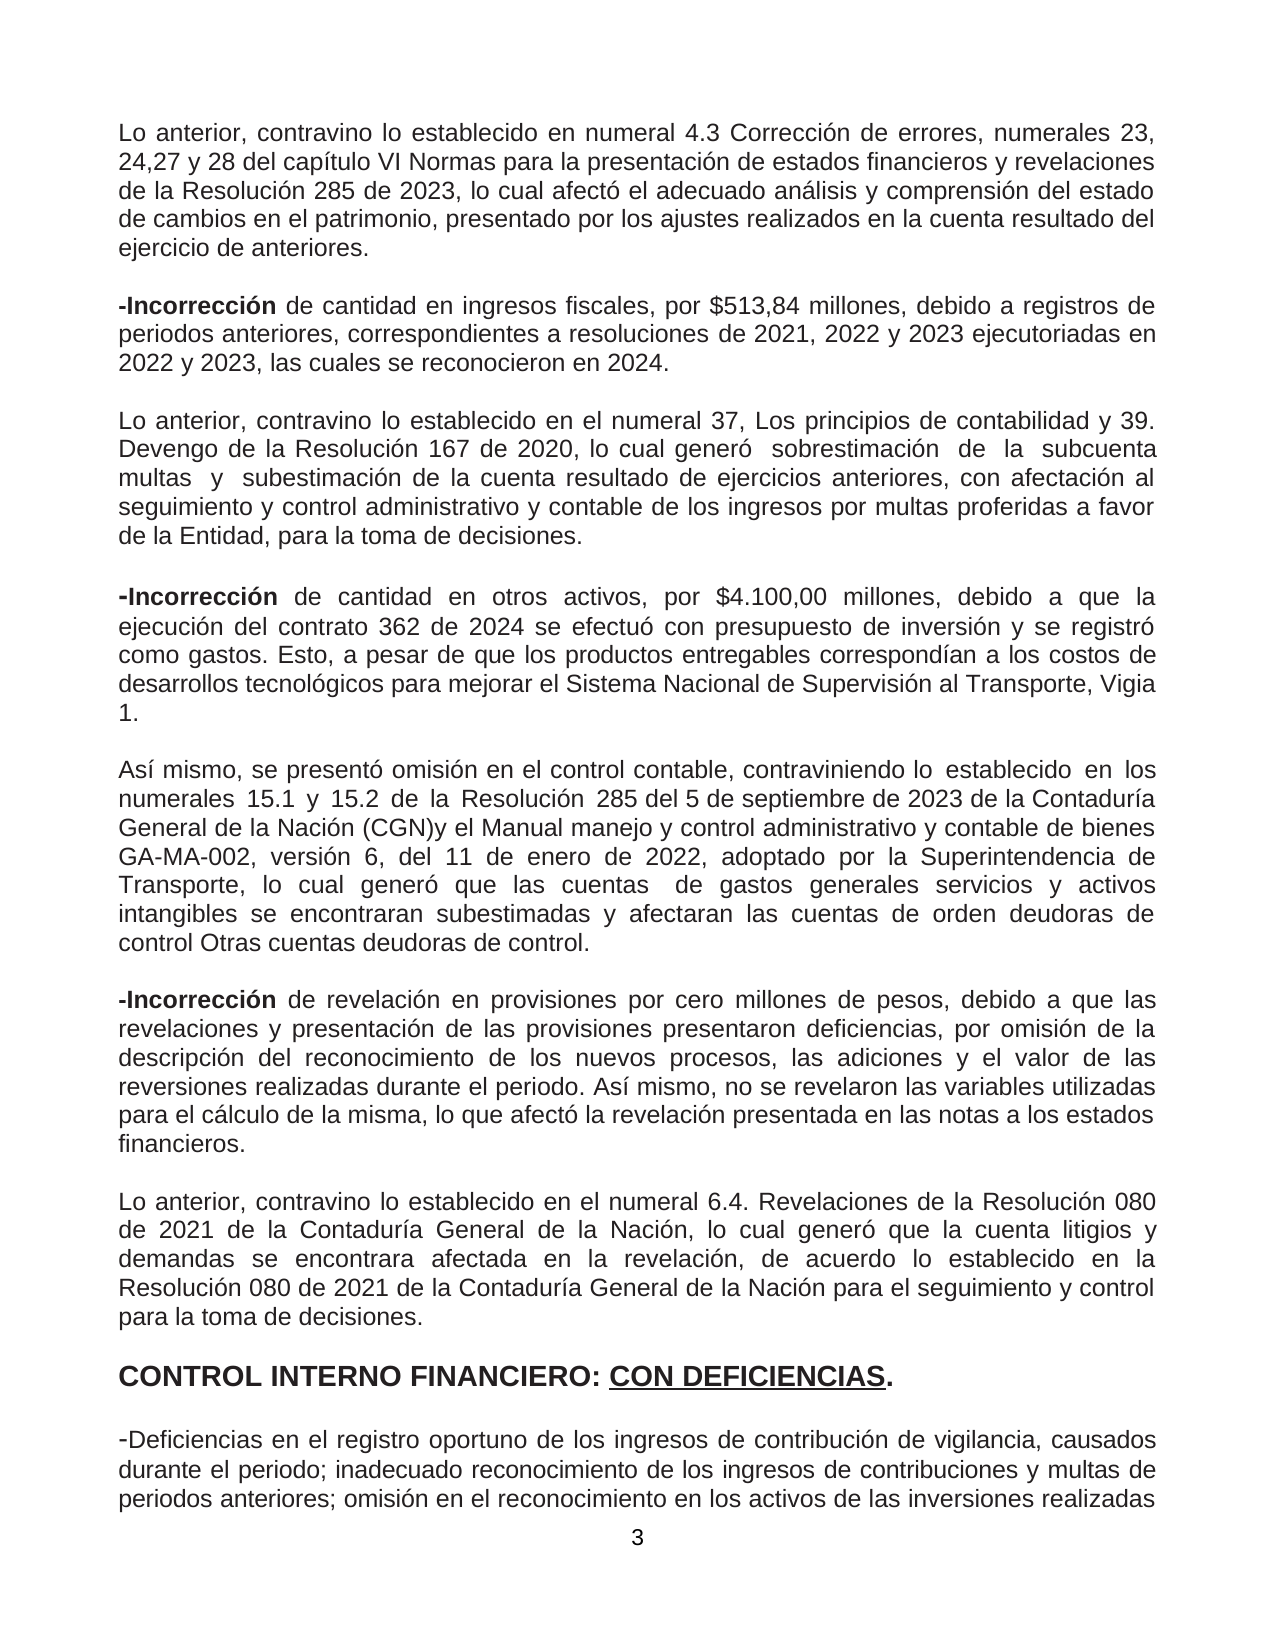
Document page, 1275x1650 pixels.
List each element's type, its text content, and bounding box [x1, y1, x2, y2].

text Así mismo, se presentó omisión en el control contable, contraviniendo lo establecido en los numerales 15.1 y 15.2 de la Resolución 285 del 5 de septiembre de 2023 de la Contaduría General de la Nación (CGN)y el Manual manejo y control administrativo y contable de bienes GA-MA-002, versión 6, del 11 de enero de 2022, adoptado por la Superintendencia de Transporte, lo cual generó que las cuentas de gastos generales servicios y activos intangibles se encontraran subestimadas y afectaran las cuentas de orden deudoras de control Otras cuentas deudoras de control. [118, 755, 1157, 957]
text -Incorrección de cantidad en otros activos, por $4.100,00 millones, debido a que la ejecución del contrato 362 de 2024 se efectuó con presupuesto de inversión y se registró como gastos. Esto, a pesar de que los productos entregables correspondían a los costos de desarrollos tecnológicos para mejorar el Sistema Nacional de Supervisión al Transporte, Vigia 1. [118, 578, 1157, 727]
text Lo anterior, contravino lo establecido en el numeral 37, Los principios de contabilidad y 39. Devengo de la Resolución 167 de 2020, lo cual generó sobrestimación de la subcuenta multas y subestimación de la cuenta resultado de ejercicios anteriores, con afectación al seguimiento y control administrativo y contable de los ingresos por multas proferidas a favor de la Entidad, para la toma de decisiones. [118, 406, 1157, 549]
text -Incorrección de revelación en provisiones por cero millones de pesos, debido a que las revelaciones y presentación de las provisiones presentaron deficiencias, por omisión de la descripción del reconocimiento de los nuevos procesos, las adiciones y el valor de las reversiones realizadas durante el periodo. Así mismo, no se revelaron las variables utilizadas para el cálculo de la misma, lo que afectó la revelación presentada en las notas a los estados financieros. [118, 985, 1157, 1158]
text Lo anterior, contravino lo establecido en numeral 4.3 Corrección de errores, numerales 23, 24,27 y 28 del capítulo VI Normas para la presentación de estados financieros y revelaciones de la Resolución 285 de 2023, lo cual afectó el adecuado análisis y comprensión del estado de cambios en el patrimonio, presentado por los ajustes realizados en la cuenta resultado del ejercicio de anteriores. [118, 118, 1157, 262]
text -Incorrección de cantidad en ingresos fiscales, por $513,84 millones, debido a registros de periodos anteriores, correspondientes a resoluciones de 2021, 2022 y 2023 ejecutoriadas en 2022 y 2023, las cuales se reconocieron en 2024. [118, 291, 1157, 377]
text CONTROL INTERNO FINANCIERO: CON DEFICIENCIAS. [118, 1359, 1157, 1393]
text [118, 1421, 1157, 1512]
text Lo anterior, contravino lo establecido en el numeral 6.4. Revelaciones de la Resolución 080 de 2021 de la Contaduría General de la Nación, lo cual generó que la cuenta litigios y demandas se encontrara afectada en la revelación, de acuerdo lo establecido en la Resolución 080 de 2021 de la Contaduría General de la Nación para el seguimiento y control para la toma de decisiones. [118, 1187, 1157, 1330]
